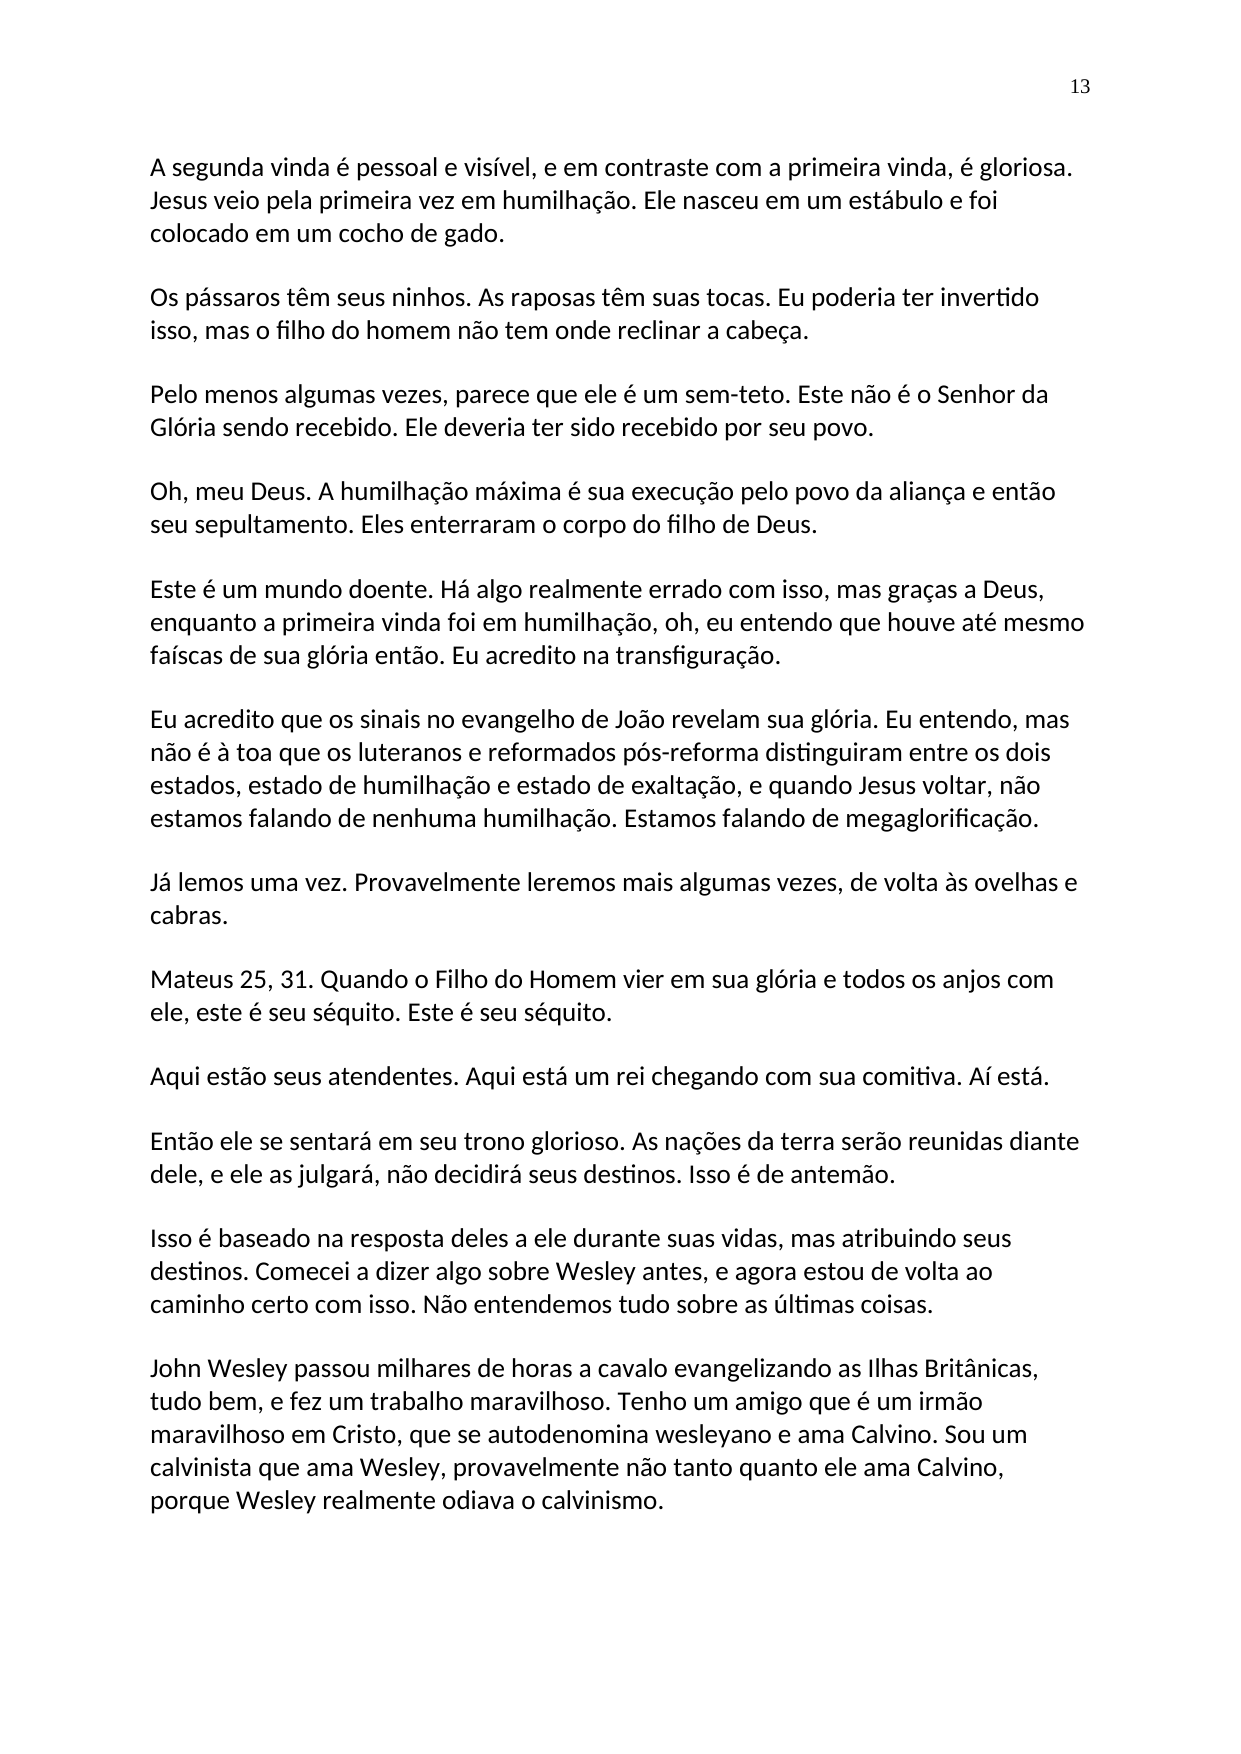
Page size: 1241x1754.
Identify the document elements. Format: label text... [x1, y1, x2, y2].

text Aqui estão seus atendentes. Aqui está um rei chegando com sua comitiva. Aí está. [150, 1059, 1090, 1093]
text Este é um mundo doente. Há algo realmente errado com isso, mas graças a Deus, enquanto a primeira vinda foi em humilhação, oh, eu entendo que houve até mesmo faíscas de sua glória então. Eu acredito na transfiguração. [150, 572, 1090, 671]
text Os pássaros têm seus ninhos. As raposas têm suas tocas. Eu poderia ter invertido isso, mas o filho do homem não tem onde reclinar a cabeça. [150, 280, 1090, 346]
text Eu acredito que os sinais no evangelho de João revelam sua glória. Eu entendo, mas não é à toa que os luteranos e reformados pós-reforma distinguiram entre os dois estados, estado de humilhação e estado de exaltação, e quando Jesus voltar, não estamos falando de nenhuma humilhação. Estamos falando de megaglorificação. [150, 702, 1090, 834]
text John Wesley passou milhares de horas a cavalo evangelizando as Ilhas Britânicas, tudo bem, e fez um trabalho maravilhoso. Tenho um amigo que é um irmão maravilhoso em Cristo, que se autodenomina wesleyano e ama Calvino. Sou um calvinista que ama Wesley, provavelmente não tanto quanto ele ama Calvino, porque Wesley realmente odiava o calvinismo. [150, 1351, 1090, 1516]
text Oh, meu Deus. A humilhação máxima é sua execução pelo povo da aliança e então seu sepultamento. Eles enterraram o corpo do filho de Deus. [150, 474, 1090, 541]
text Então ele se sentará em seu trono glorioso. As nações da terra serão reunidas diante dele, e ele as julgará, não decidirá seus destinos. Isso é de antemão. [150, 1124, 1090, 1190]
text A segunda vinda é pessoal e visível, e em contraste com a primeira vinda, é gloriosa. Jesus veio pela primeira vez em humilhação. Ele nasceu em um estábulo e foi colocado em um cocho de gado. [150, 150, 1090, 249]
text Isso é baseado na resposta deles a ele durante suas vidas, mas atribuindo seus destinos. Comecei a dizer algo sobre Wesley antes, e agora estou de volta ao caminho certo com isso. Não entendemos tudo sobre as últimas coisas. [150, 1221, 1090, 1320]
text Pelo menos algumas vezes, parece que ele é um sem-teto. Este não é o Senhor da Glória sendo recebido. Ele deveria ter sido recebido por seu povo. [150, 377, 1090, 443]
text Mateus 25, 31. Quando o Filho do Homem vier em sua glória e todos os anjos com ele, este é seu séquito. Este é seu séquito. [150, 962, 1090, 1028]
text Já lemos uma vez. Provavelmente leremos mais algumas vezes, de volta às ovelhas e cabras. [150, 865, 1090, 931]
